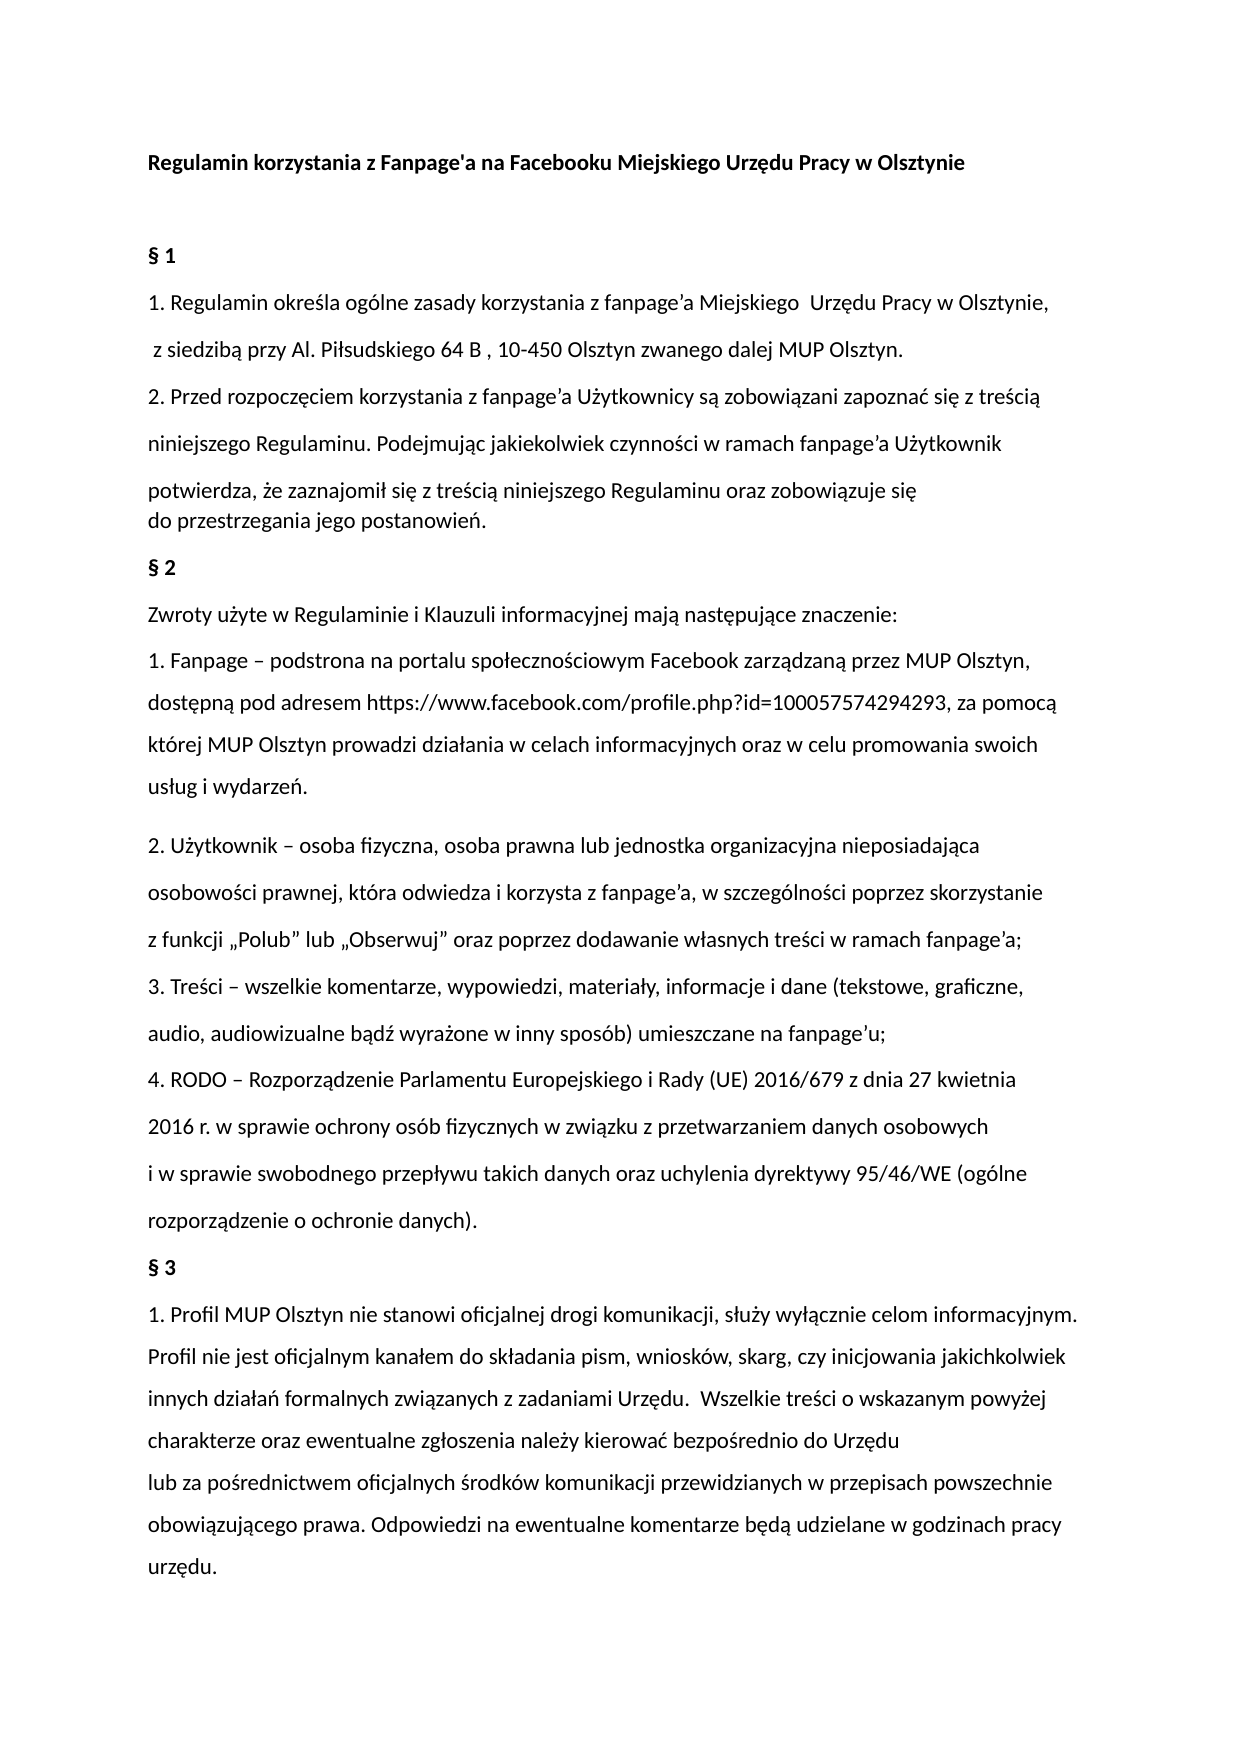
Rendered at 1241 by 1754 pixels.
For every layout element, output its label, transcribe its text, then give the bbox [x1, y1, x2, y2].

text osobowości prawnej, która odwiedza i korzysta z fanpage’a, w szczególności poprzez skorzystanie [148, 878, 1093, 906]
text Zwroty użyte w Regulaminie i Klauzuli informacyjnej mają następujące znaczenie: [148, 600, 1093, 628]
text audio, audiowizualne bądź wyrażone w inny sposób) umieszczane na fanpage’u; [148, 1019, 1093, 1047]
text § 1 [148, 241, 1093, 269]
text z siedzibą przy Al. Piłsudskiego 64 B , 10-450 Olsztyn zwanego dalej MUP Olsztyn. [148, 335, 1093, 363]
text 3. Treści – wszelkie komentarze, wypowiedzi, materiały, informacje i dane (tekstowe, graficzne, [148, 972, 1093, 1000]
text 1. Profil MUP Olsztyn nie stanowi oficjalnej drogi komunikacji, służy wyłącznie celom informacyjnym. Profil nie jest oficjalnym kanałem do składania pism, wniosków, skarg, czy inicjowania jakichkolwiek innych działań formalnych związanych z zadaniami Urzędu. Wszelkie treści o wskazanym powyżej charakterze oraz ewentualne zgłoszenia należy kierować bezpośrednio do Urzędu lub za pośrednictwem oficjalnych środków komunikacji przewidzianych w przepisach powszechnie obowiązującego prawa. Odpowiedzi na ewentualne komentarze będą udzielane w godzinach pracy urzędu. [148, 1300, 1093, 1580]
text § 2 [148, 553, 1093, 581]
text niniejszego Regulaminu. Podejmując jakiekolwiek czynności w ramach fanpage’a Użytkownik [148, 429, 1093, 457]
text i w sprawie swobodnego przepływu takich danych oraz uchylenia dyrektywy 95/46/WE (ogólne [148, 1159, 1093, 1187]
text 2. Użytkownik – osoba fizyczna, osoba prawna lub jednostka organizacyjna nieposiadająca [148, 831, 1093, 859]
text z funkcji „Polub” lub „Obserwuj” oraz poprzez dodawanie własnych treści w ramach fanpage’a; [148, 925, 1093, 953]
text 2016 r. w sprawie ochrony osób fizycznych w związku z przetwarzaniem danych osobowych [148, 1112, 1093, 1140]
text Regulamin korzystania z Fanpage'a na Facebooku Miejskiego Urzędu Pracy w Olsztynie [148, 148, 1093, 176]
text 1. Fanpage – podstrona na portalu społecznościowym Facebook zarządzaną przez MUP Olsztyn, dostępną pod adresem https://www.facebook.com/profile.php?id=100057574294293, za pomocą której MUP Olsztyn prowadzi działania w celach informacyjnych oraz w celu promowania swoich usług i wydarzeń. [148, 647, 1093, 801]
text potwierdza, że zaznajomił się z treścią niniejszego Regulaminu oraz zobowiązuje się do przestrzegania jego postanowień. [148, 476, 1093, 534]
text 1. Regulamin określa ogólne zasady korzystania z fanpage’a Miejskiego Urzędu Pracy w Olsztynie, [148, 288, 1093, 316]
text § 3 [148, 1253, 1093, 1281]
text 4. RODO – Rozporządzenie Parlamentu Europejskiego i Rady (UE) 2016/679 z dnia 27 kwietnia [148, 1066, 1093, 1093]
text rozporządzenie o ochronie danych). [148, 1206, 1093, 1234]
text 2. Przed rozpoczęciem korzystania z fanpage’a Użytkownicy są zobowiązani zapoznać się z treścią [148, 382, 1093, 410]
